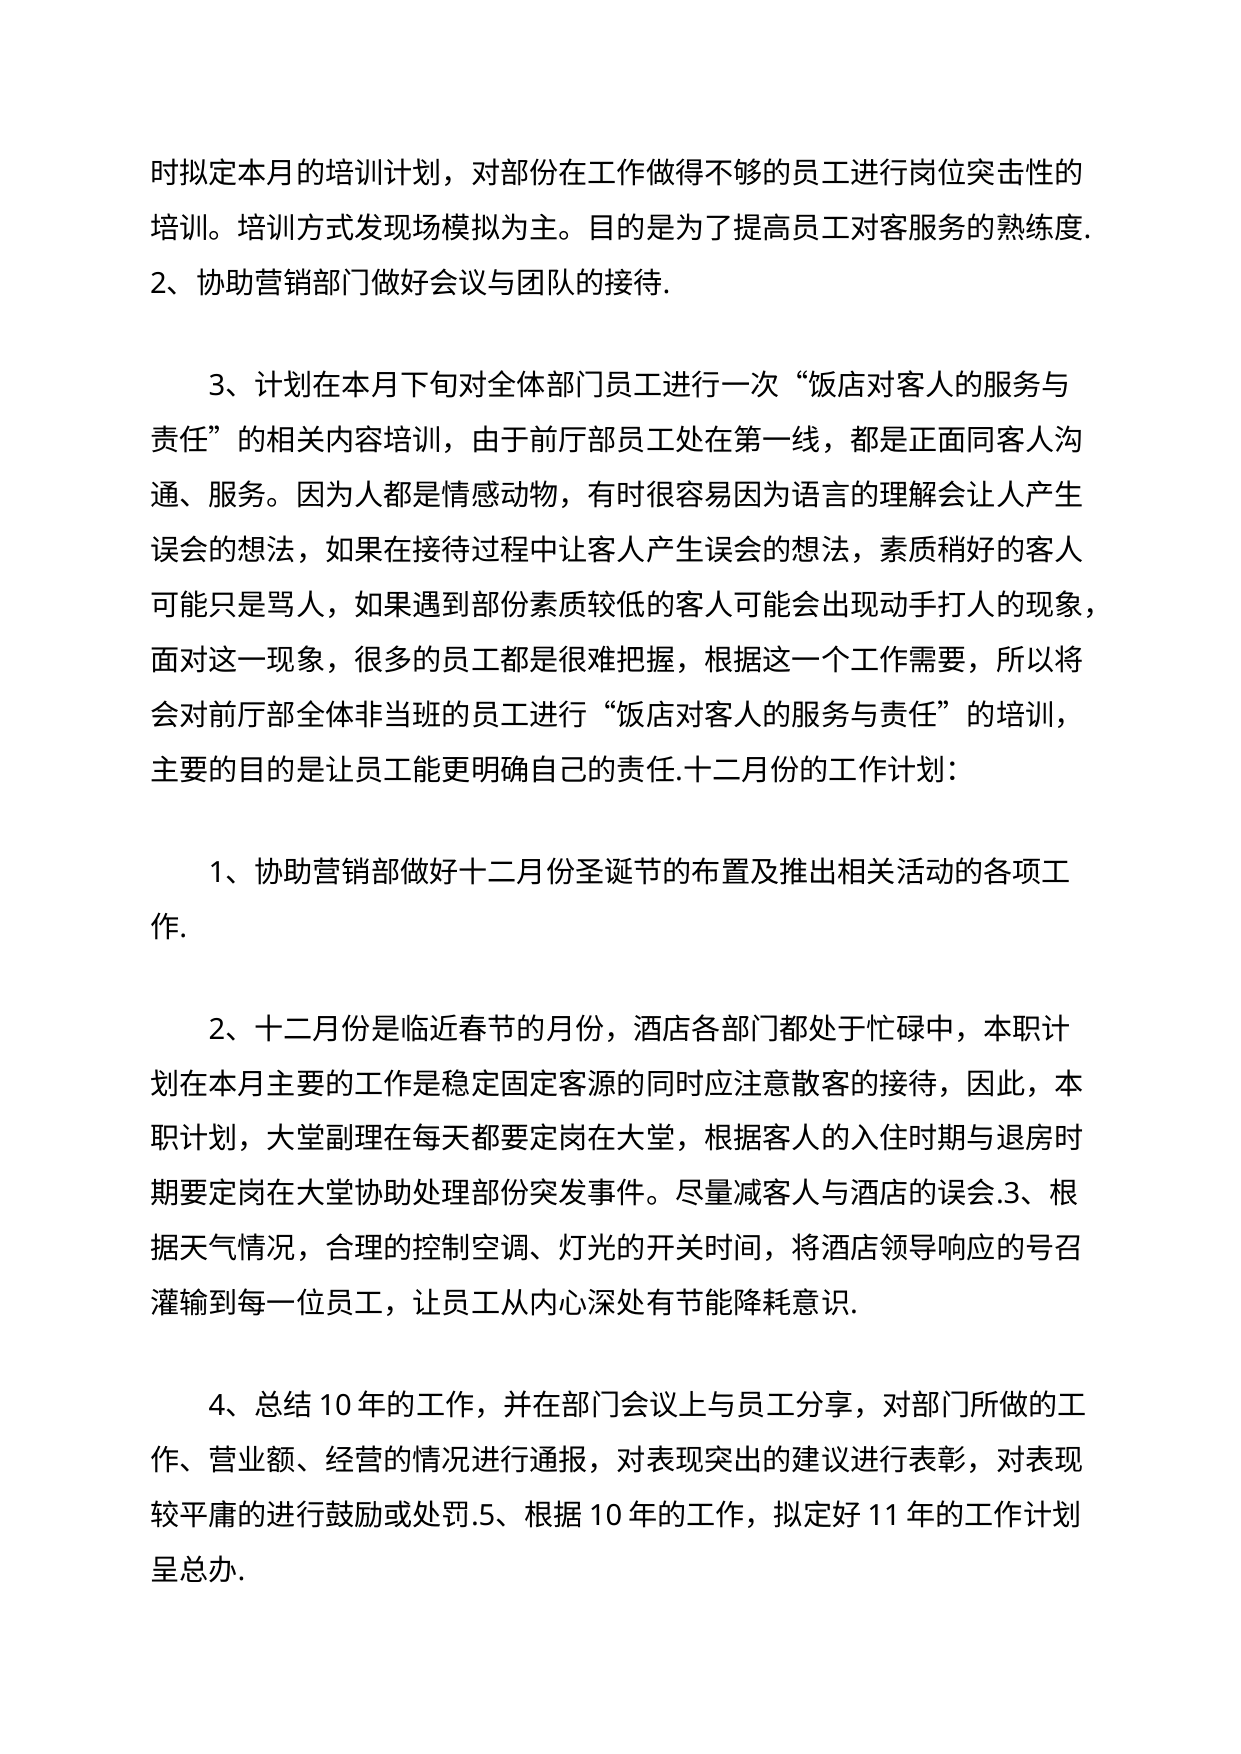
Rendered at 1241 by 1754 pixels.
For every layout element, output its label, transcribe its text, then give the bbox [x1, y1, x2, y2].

text 1、协助营销部做好十二月份圣诞节的布置及推出相关活动的各项工作. [150, 848, 1090, 946]
text 4、总结10年的工作，并在部门会议上与员工分享，对部门所做的工作、营业额、经营的情况进行通报，对表现突出的建议进行表彰，对表现较平庸的进行鼓励或处罚.5、根据10年的工作，拟定好11年的工作计划呈总办. [150, 1382, 1090, 1589]
text 3、计划在本月下旬对全体部门员工进行一次“饭店对客人的服务与责任”的相关内容培训，由于前厅部员工处在第一线，都是正面同客人沟通、服务。因为人都是情感动物，有时很容易因为语言的理解会让人产生误会的想法，如果在接待过程中让客人产生误会的想法，素质稍好的客人可能只是骂人，如果遇到部份素质较低的客人可能会出现动手打人的现象，面对这一现象，很多的员工都是很难把握，根据这一个工作需要，所以将会对前厅部全体非当班的员工进行“饭店对客人的服务与责任”的培训，主要的目的是让员工能更明确自己的责任.十二月份的工作计划： [150, 362, 1090, 789]
text 2、十二月份是临近春节的月份，酒店各部门都处于忙碌中，本职计划在本月主要的工作是稳定固定客源的同时应注意散客的接待，因此，本职计划，大堂副理在每天都要定岗在大堂，根据客人的入住时期与退房时期要定岗在大堂协助处理部份突发事件。尽量减客人与酒店的误会.3、根据天气情况，合理的控制空调、灯光的开关时间，将酒店领导响应的号召灌输到每一位员工，让员工从内心深处有节能降耗意识. [150, 1005, 1090, 1322]
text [150, 150, 1090, 302]
